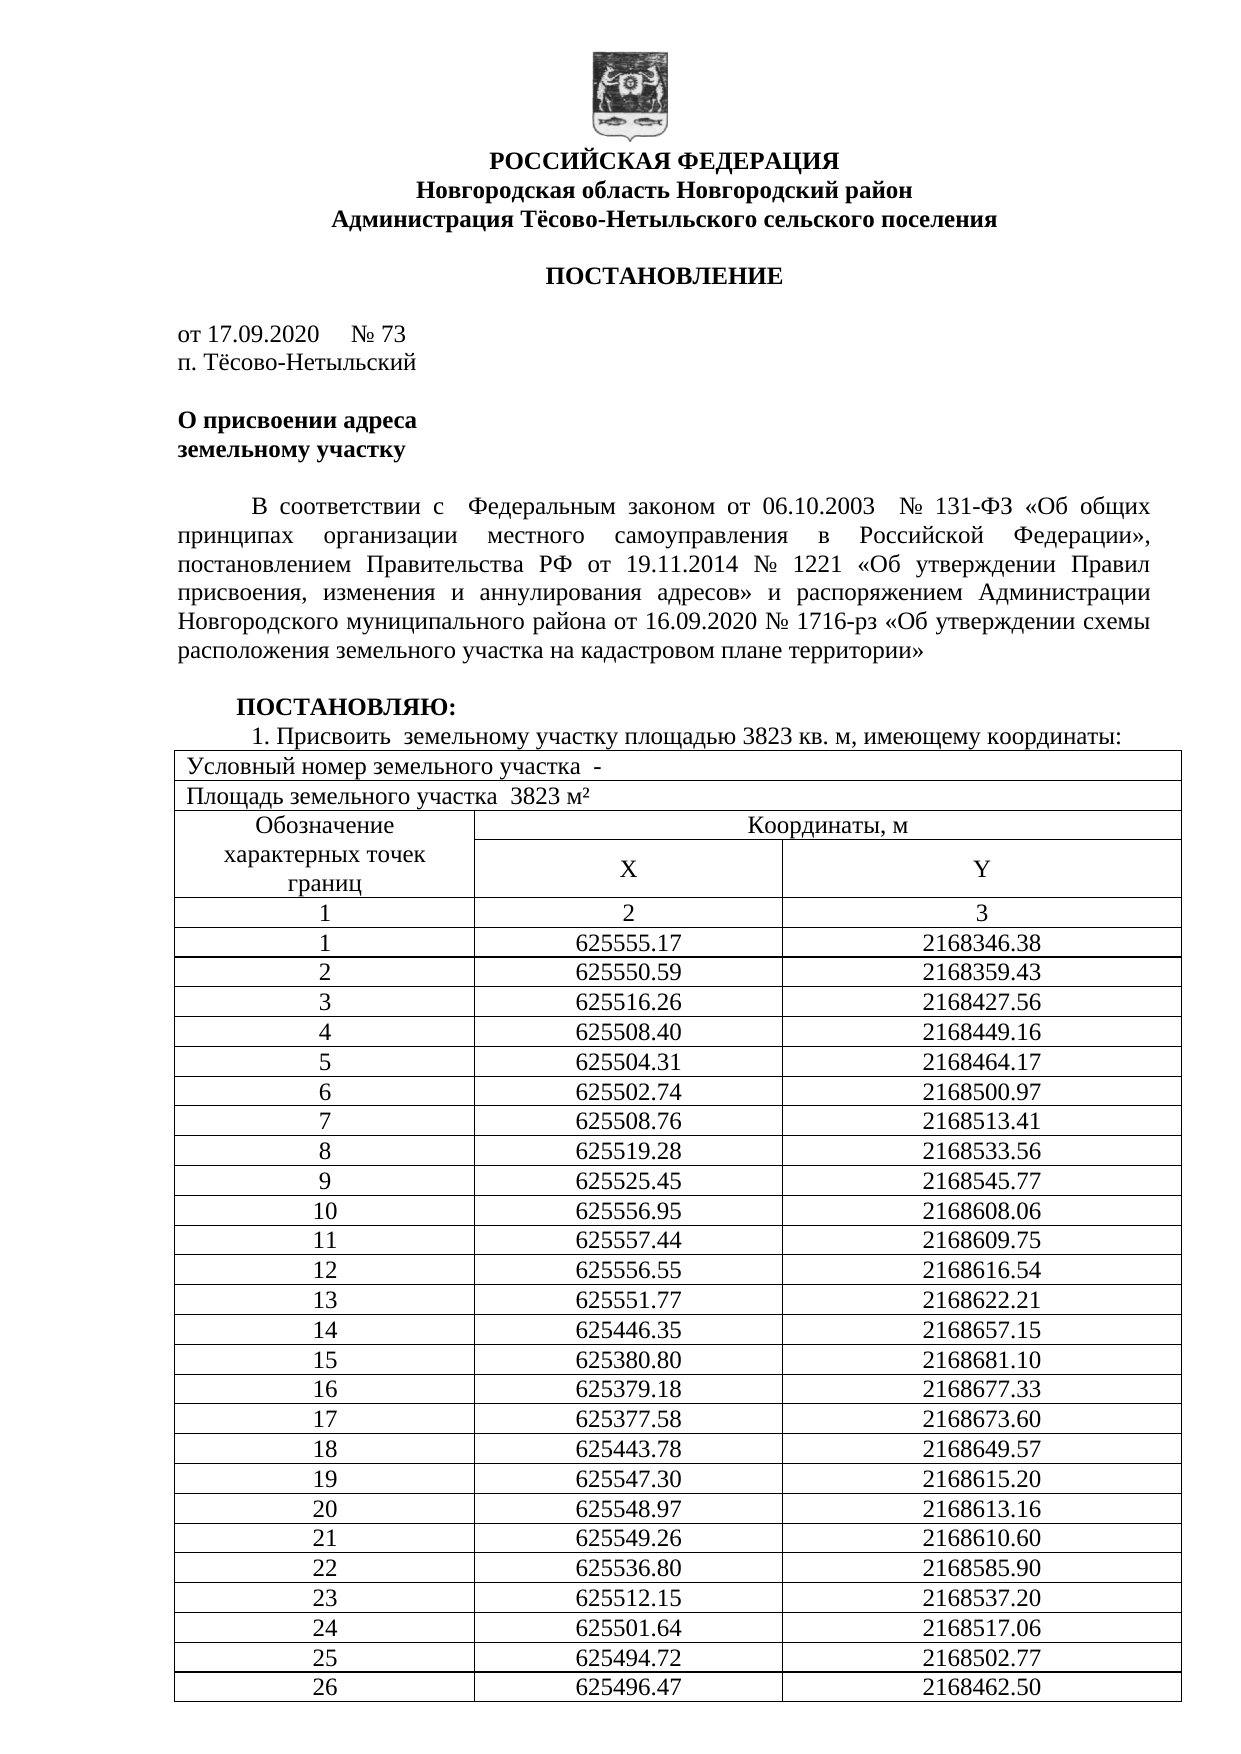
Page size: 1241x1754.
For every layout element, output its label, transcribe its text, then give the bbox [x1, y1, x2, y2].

table_cell 2168608.06 [783, 1196, 1181, 1224]
table_cell 2168346.38 [783, 928, 1181, 956]
table_cell 7 [175, 1106, 474, 1135]
table_cell 19 [175, 1464, 474, 1493]
table_cell 625525.45 [475, 1166, 782, 1195]
table_cell 2168673.60 [783, 1404, 1181, 1433]
table_cell 2168449.16 [783, 1017, 1181, 1046]
table_cell 625508.40 [475, 1017, 782, 1046]
table_cell 2168609.75 [783, 1226, 1181, 1254]
text от 17.09.2020 № 73 [177, 319, 1152, 347]
table_cell 21 [175, 1524, 474, 1552]
table_cell 2168613.16 [783, 1494, 1181, 1522]
table_cell 625504.31 [475, 1047, 782, 1076]
table_cell 6 [175, 1077, 474, 1105]
table_cell Координаты, м [475, 811, 1181, 839]
text Администрация Тёсово-Нетыльского сельского поселения [177, 204, 1152, 232]
table_cell 625380.80 [475, 1345, 782, 1373]
table_cell 2168677.33 [783, 1375, 1181, 1403]
table_cell 26 [175, 1673, 474, 1701]
table_cell 625536.80 [475, 1553, 782, 1582]
table_cell 12 [175, 1255, 474, 1284]
table_cell 625508.76 [475, 1106, 782, 1135]
table_cell 2168513.41 [783, 1106, 1181, 1135]
table_cell 3 [175, 987, 474, 1016]
text ПОСТАНОВЛЕНИЕ [177, 261, 1152, 290]
table_cell 2 [175, 958, 474, 986]
table_cell 18 [175, 1434, 474, 1463]
table_cell Y [783, 840, 1181, 897]
text РОССИЙСКАЯ ФЕДЕРАЦИЯ [177, 146, 1152, 175]
picture [592, 51, 669, 142]
table_cell 4 [175, 1017, 474, 1046]
table_cell Обозначение характерных точек границ [175, 811, 474, 897]
table_cell 2168500.97 [783, 1077, 1181, 1105]
table_cell 625501.64 [475, 1613, 782, 1642]
text ПОСТАНОВЛЯЮ: [177, 692, 1152, 721]
table_cell 625512.15 [475, 1583, 782, 1612]
table_cell 625502.74 [475, 1077, 782, 1105]
table_cell 2168517.06 [783, 1613, 1181, 1642]
text В соответствии с Федеральным законом от 06.10.2003 № 131-ФЗ «Об общих принципах организации местного самоуправления в Российской Федерации», постановлением Правительства РФ от 19.11.2014 № 1221 «Об утверждении Правил присвоения, изменения и аннулирования адресов» и распоряжением Администрации Новгородского муниципального района от 16.09.2020 № 1716-рз «Об утверждении схемы расположения земельного участка на кадастровом плане территории» [177, 491, 1152, 664]
table_cell 625555.17 [475, 928, 782, 956]
table_cell 625549.26 [475, 1524, 782, 1552]
table_cell 16 [175, 1375, 474, 1403]
table_cell 24 [175, 1613, 474, 1642]
table_cell 2168502.77 [783, 1643, 1181, 1671]
table_cell 625494.72 [475, 1643, 782, 1671]
table_cell 2168427.56 [783, 987, 1181, 1016]
text О присвоении адреса [177, 405, 1152, 434]
text 1. Присвоить земельному участку площадью 3823 кв. м, имеющему координаты: [177, 721, 1152, 750]
text п. Тёсово-Нетыльский [177, 347, 1152, 376]
table_cell 625548.97 [475, 1494, 782, 1522]
table_cell 2168615.20 [783, 1464, 1181, 1493]
table_cell 625516.26 [475, 987, 782, 1016]
table_cell 2168359.43 [783, 958, 1181, 986]
table_cell 23 [175, 1583, 474, 1612]
table_cell 3 [783, 898, 1181, 927]
text земельному участку [177, 434, 1152, 462]
table_cell 625377.58 [475, 1404, 782, 1433]
table_cell 1 [175, 898, 474, 927]
table_cell 13 [175, 1285, 474, 1314]
table_cell 625550.59 [475, 958, 782, 986]
table_cell 2 [475, 898, 782, 927]
table_cell 9 [175, 1166, 474, 1195]
table_cell 10 [175, 1196, 474, 1224]
table_cell 625556.55 [475, 1255, 782, 1284]
table_cell 17 [175, 1404, 474, 1433]
table_cell 11 [175, 1226, 474, 1254]
table_header Условный номер земельного участка - [175, 751, 1181, 780]
table_cell 625496.47 [475, 1673, 782, 1701]
table_cell 625556.95 [475, 1196, 782, 1224]
table_cell 2168585.90 [783, 1553, 1181, 1582]
table_cell X [475, 840, 782, 897]
table_cell 2168533.56 [783, 1136, 1181, 1165]
table_cell Площадь земельного участка 3823 м² [175, 781, 1181, 809]
table_cell 2168681.10 [783, 1345, 1181, 1373]
table_cell 625557.44 [475, 1226, 782, 1254]
table_cell 625551.77 [475, 1285, 782, 1314]
table_cell 2168649.57 [783, 1434, 1181, 1463]
table_cell 2168462.50 [783, 1673, 1181, 1701]
table_cell 2168545.77 [783, 1166, 1181, 1195]
table_cell 20 [175, 1494, 474, 1522]
text Новгородская область Новгородский район [177, 175, 1152, 204]
table_cell 2168622.21 [783, 1285, 1181, 1314]
table_cell 14 [175, 1315, 474, 1344]
table_cell 5 [175, 1047, 474, 1076]
table_cell 15 [175, 1345, 474, 1373]
table_cell 8 [175, 1136, 474, 1165]
table_cell 625446.35 [475, 1315, 782, 1344]
table_cell 22 [175, 1553, 474, 1582]
table_cell 2168616.54 [783, 1255, 1181, 1284]
table_cell 625519.28 [475, 1136, 782, 1165]
table_cell 2168657.15 [783, 1315, 1181, 1344]
table_cell 2168464.17 [783, 1047, 1181, 1076]
table_cell 25 [175, 1643, 474, 1671]
table_cell 1 [175, 928, 474, 956]
table_cell 2168610.60 [783, 1524, 1181, 1552]
table_cell 625443.78 [475, 1434, 782, 1463]
table_cell 625379.18 [475, 1375, 782, 1403]
table_cell 2168537.20 [783, 1583, 1181, 1612]
table_cell 625547.30 [475, 1464, 782, 1493]
